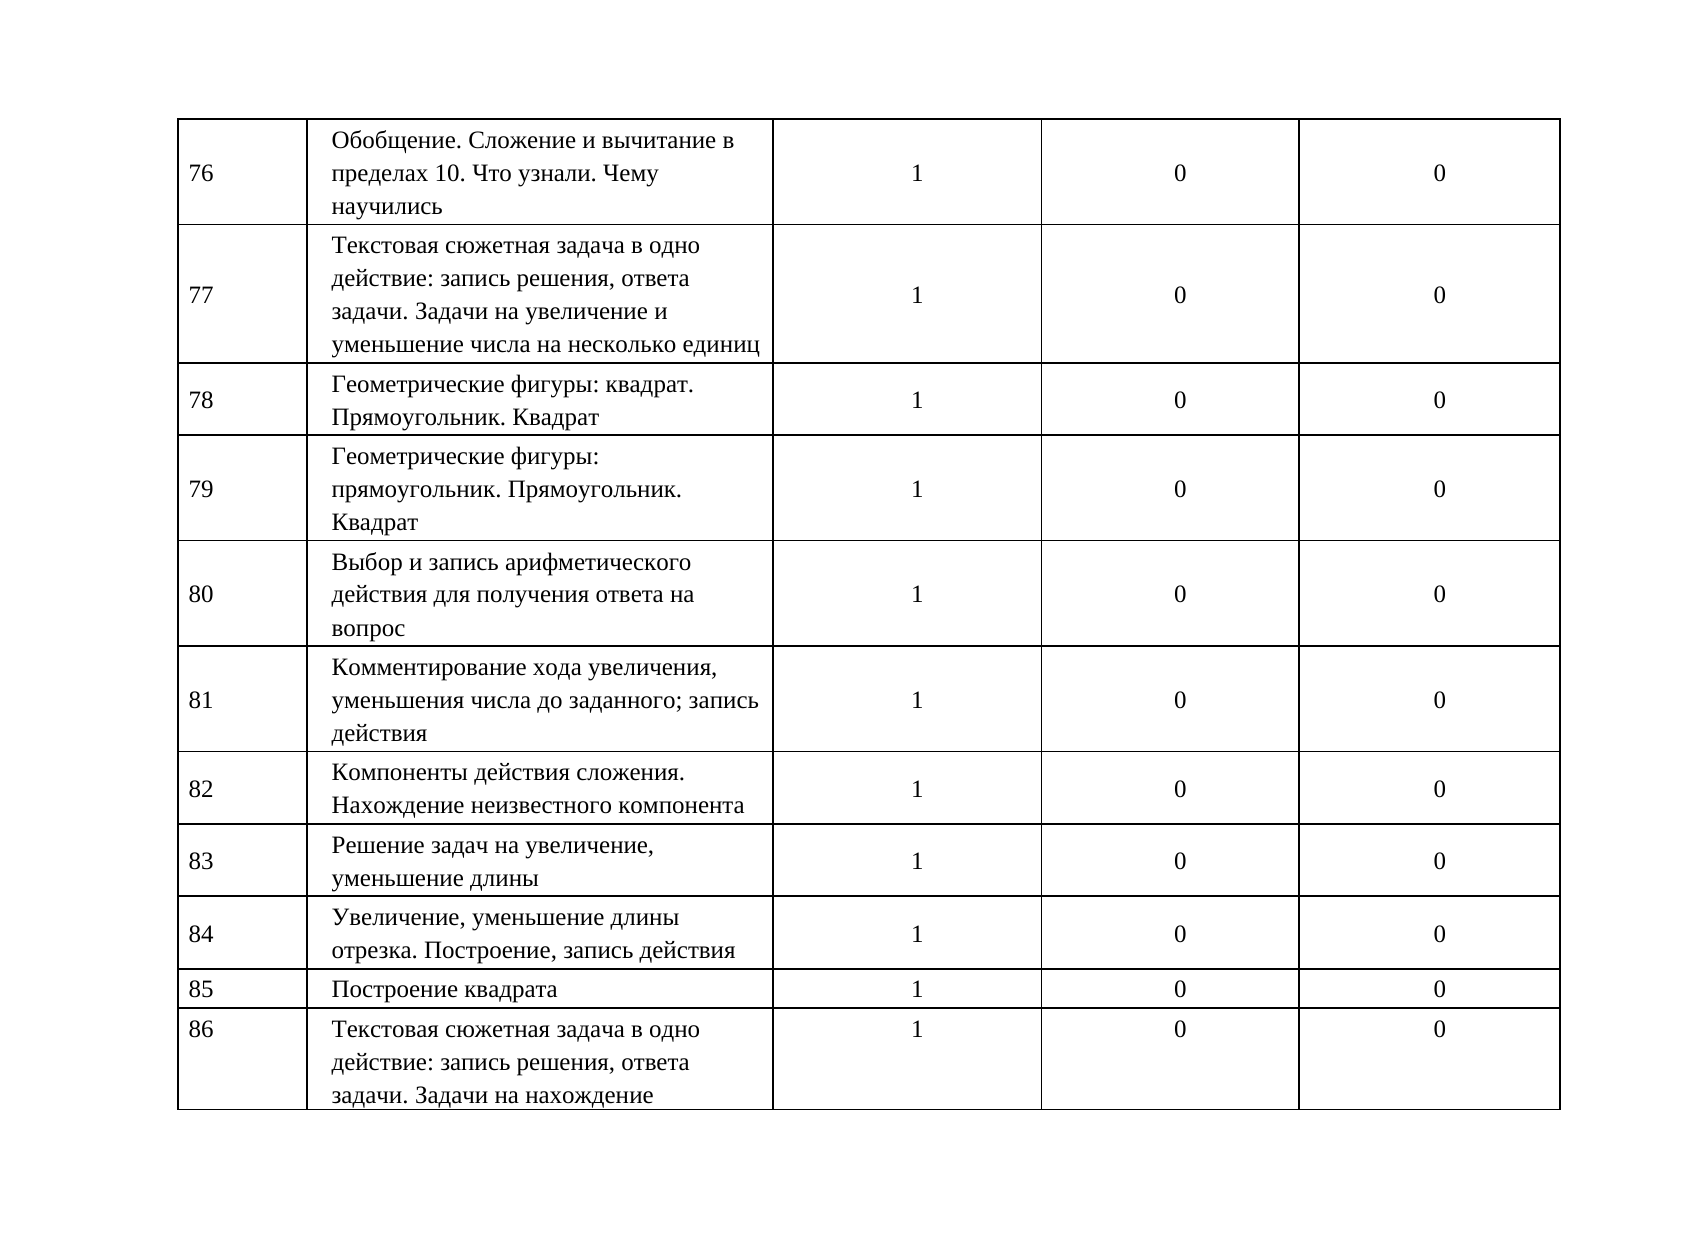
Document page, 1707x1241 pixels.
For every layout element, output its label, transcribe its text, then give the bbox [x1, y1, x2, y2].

table_cell 0 [1300, 436, 1559, 540]
table_cell 0 [1042, 225, 1298, 362]
table_cell 1 [774, 825, 1041, 895]
table_cell 85 [179, 970, 306, 1007]
table_cell 1 [774, 752, 1041, 823]
table_cell 0 [1042, 541, 1298, 645]
table_cell 0 [1042, 120, 1298, 223]
table_cell 83 [179, 825, 306, 895]
table_cell 0 [1300, 897, 1559, 968]
table_cell 0 [1042, 970, 1298, 1007]
table_cell 82 [179, 752, 306, 823]
table_cell 0 [1300, 825, 1559, 895]
table_cell 0 [1300, 225, 1559, 362]
table_cell Геометрические фигуры: квадрат. Прямоугольник. Квадрат [308, 364, 772, 434]
table_cell 0 [1300, 970, 1559, 1007]
table_cell 84 [179, 897, 306, 968]
table_cell 78 [179, 364, 306, 434]
table_cell 86 [179, 1009, 306, 1109]
table_cell 0 [1042, 825, 1298, 895]
table_cell 0 [1300, 541, 1559, 645]
table_cell 0 [1300, 120, 1559, 223]
table_cell Геометрические фигуры: прямоугольник. Прямоугольник. Квадрат [308, 436, 772, 540]
table_cell 0 [1042, 364, 1298, 434]
table_cell 80 [179, 541, 306, 645]
table_cell 81 [179, 647, 306, 751]
table_cell 1 [774, 120, 1041, 223]
table_cell 0 [1300, 752, 1559, 823]
table_cell Текстовая сюжетная задача в одно действие: запись решения, ответа задачи. Задачи на увеличение и уменьшение числа на несколько единиц [308, 225, 772, 362]
table_cell 1 [774, 970, 1041, 1007]
table_cell 1 [774, 897, 1041, 968]
table_cell 1 [774, 541, 1041, 645]
table_cell 0 [1042, 897, 1298, 968]
table_cell 0 [1042, 1009, 1298, 1109]
table_cell 76 [179, 120, 306, 223]
table_cell 0 [1300, 647, 1559, 751]
table_cell 1 [774, 364, 1041, 434]
table_cell 0 [1300, 1009, 1559, 1109]
table_cell 0 [1042, 436, 1298, 540]
table_cell 79 [179, 436, 306, 540]
table_cell 0 [1042, 647, 1298, 751]
table_cell Обобщение. Сложение и вычитание в пределах 10. Что узнали. Чему научились [308, 120, 772, 223]
table_cell Комментирование хода увеличения, уменьшения числа до заданного; запись действия [308, 647, 772, 751]
table_cell Построение квадрата [308, 970, 772, 1007]
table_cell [308, 1009, 772, 1109]
table_cell 0 [1300, 364, 1559, 434]
table_cell 1 [774, 1009, 1041, 1109]
table_cell 1 [774, 225, 1041, 362]
table_cell Выбор и запись арифметического действия для получения ответа на вопрос [308, 541, 772, 645]
table_cell Компоненты действия сложения. Нахождение неизвестного компонента [308, 752, 772, 823]
table_cell 77 [179, 225, 306, 362]
table_cell Увеличение, уменьшение длины отрезка. Построение, запись действия [308, 897, 772, 968]
table_cell 1 [774, 436, 1041, 540]
table_cell 1 [774, 647, 1041, 751]
table_cell 0 [1042, 752, 1298, 823]
table_cell Решение задач на увеличение, уменьшение длины [308, 825, 772, 895]
